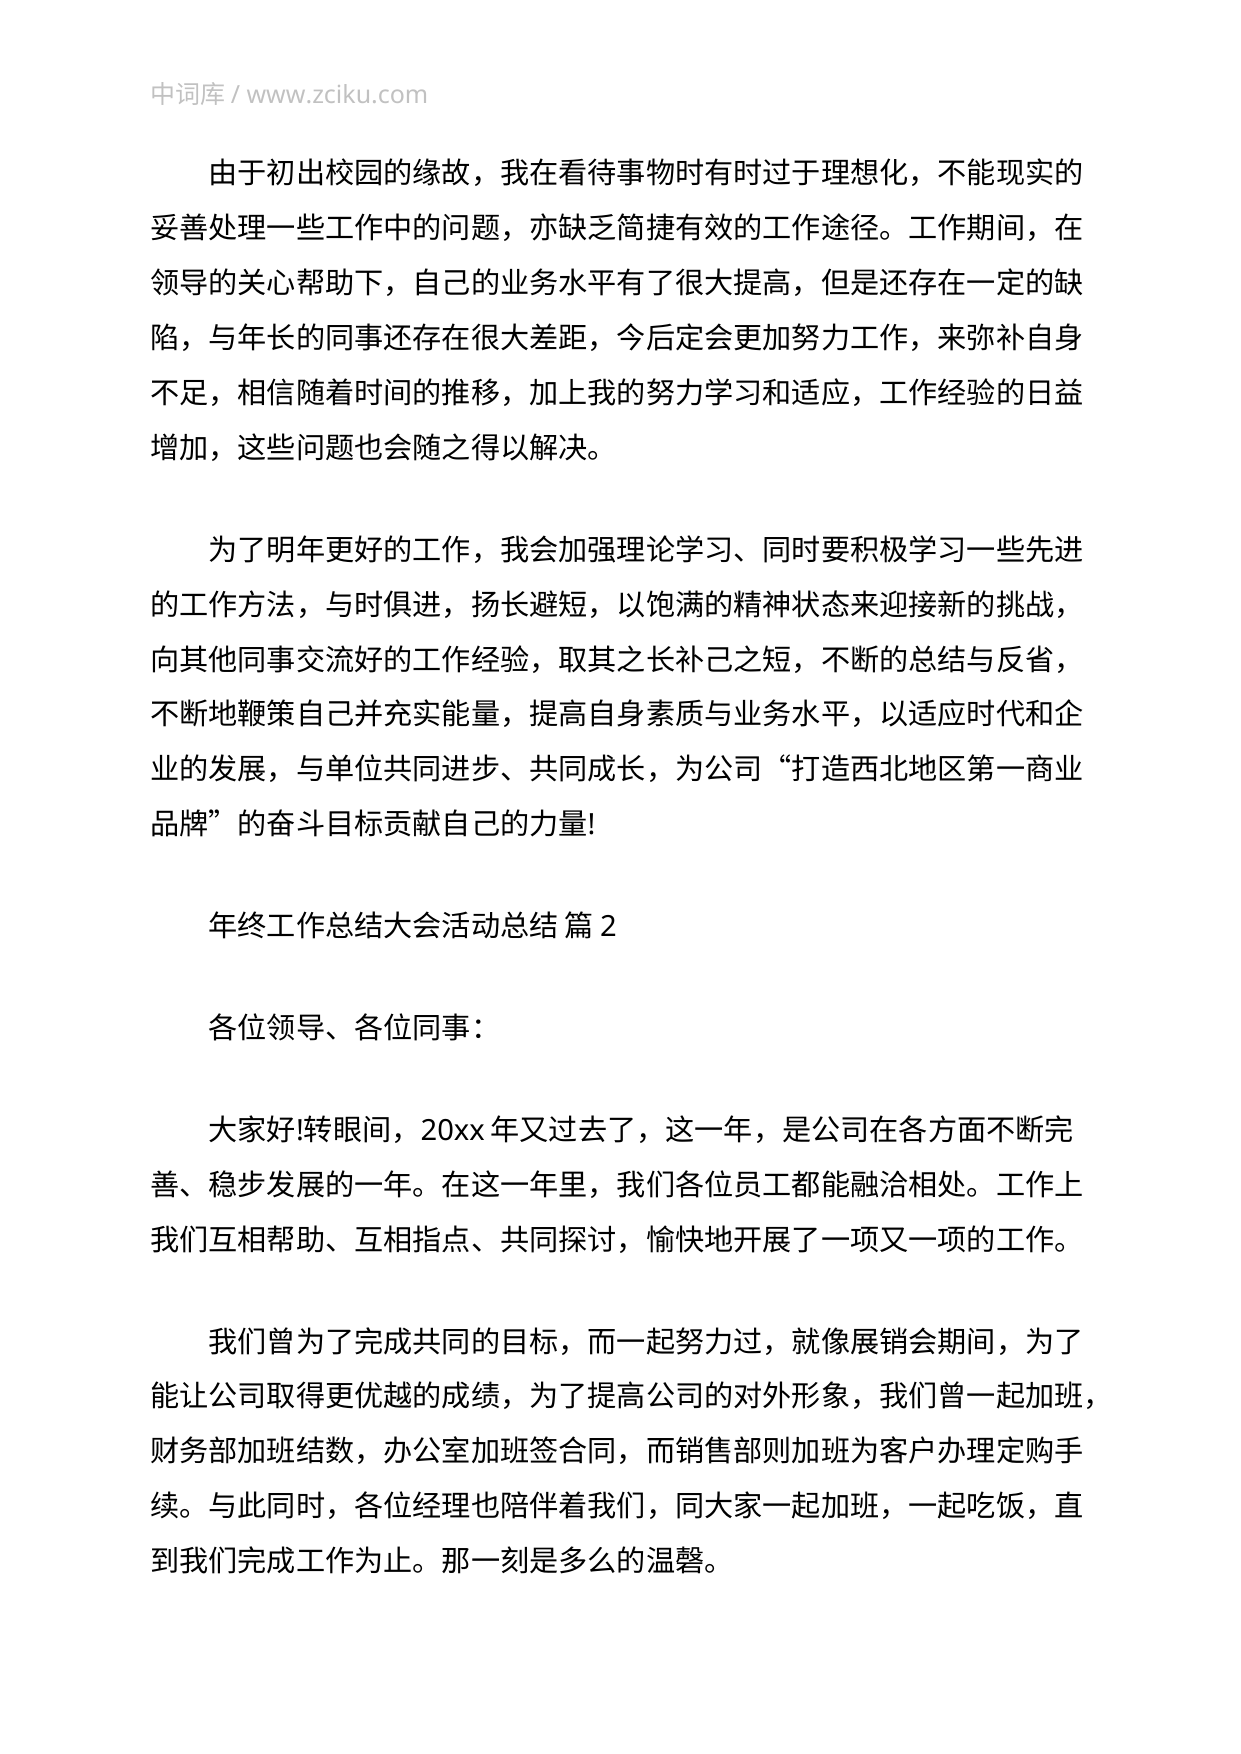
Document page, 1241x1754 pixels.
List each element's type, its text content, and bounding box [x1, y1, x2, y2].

text 大家好!转眼间，20xx年又过去了，这一年，是公司在各方面不断完善、稳步发展的一年。在这一年里，我们各位员工都能融洽相处。工作上我们互相帮助、互相指点、共同探讨，愉快地开展了一项又一项的工作。 [150, 1106, 1090, 1259]
text 由于初出校园的缘故，我在看待事物时有时过于理想化，不能现实的妥善处理一些工作中的问题，亦缺乏简捷有效的工作途径。工作期间，在领导的关心帮助下，自己的业务水平有了很大提高，但是还存在一定的缺陷，与年长的同事还存在很大差距，今后定会更加努力工作，来弥补自身不足，相信随着时间的推移，加上我的努力学习和适应，工作经验的日益增加，这些问题也会随之得以解决。 [150, 150, 1090, 467]
text 我们曾为了完成共同的目标，而一起努力过，就像展销会期间，为了能让公司取得更优越的成绩，为了提高公司的对外形象，我们曾一起加班，财务部加班结数，办公室加班签合同，而销售部则加班为客户办理定购手续。与此同时，各位经理也陪伴着我们，同大家一起加班，一起吃饭，直到我们完成工作为止。那一刻是多么的温磬。 [150, 1318, 1090, 1580]
text 年终工作总结大会活动总结 篇2 [150, 903, 1090, 945]
text 为了明年更好的工作，我会加强理论学习、同时要积极学习一些先进的工作方法，与时俱进，扬长避短，以饱满的精神状态来迎接新的挑战，向其他同事交流好的工作经验，取其之长补己之短，不断的总结与反省，不断地鞭策自己并充实能量，提高自身素质与业务水平，以适应时代和企业的发展，与单位共同进步、共同成长，为公司“打造西北地区第一商业品牌”的奋斗目标贡献自己的力量! [150, 526, 1090, 843]
text 各位领导、各位同事： [150, 1005, 1090, 1047]
